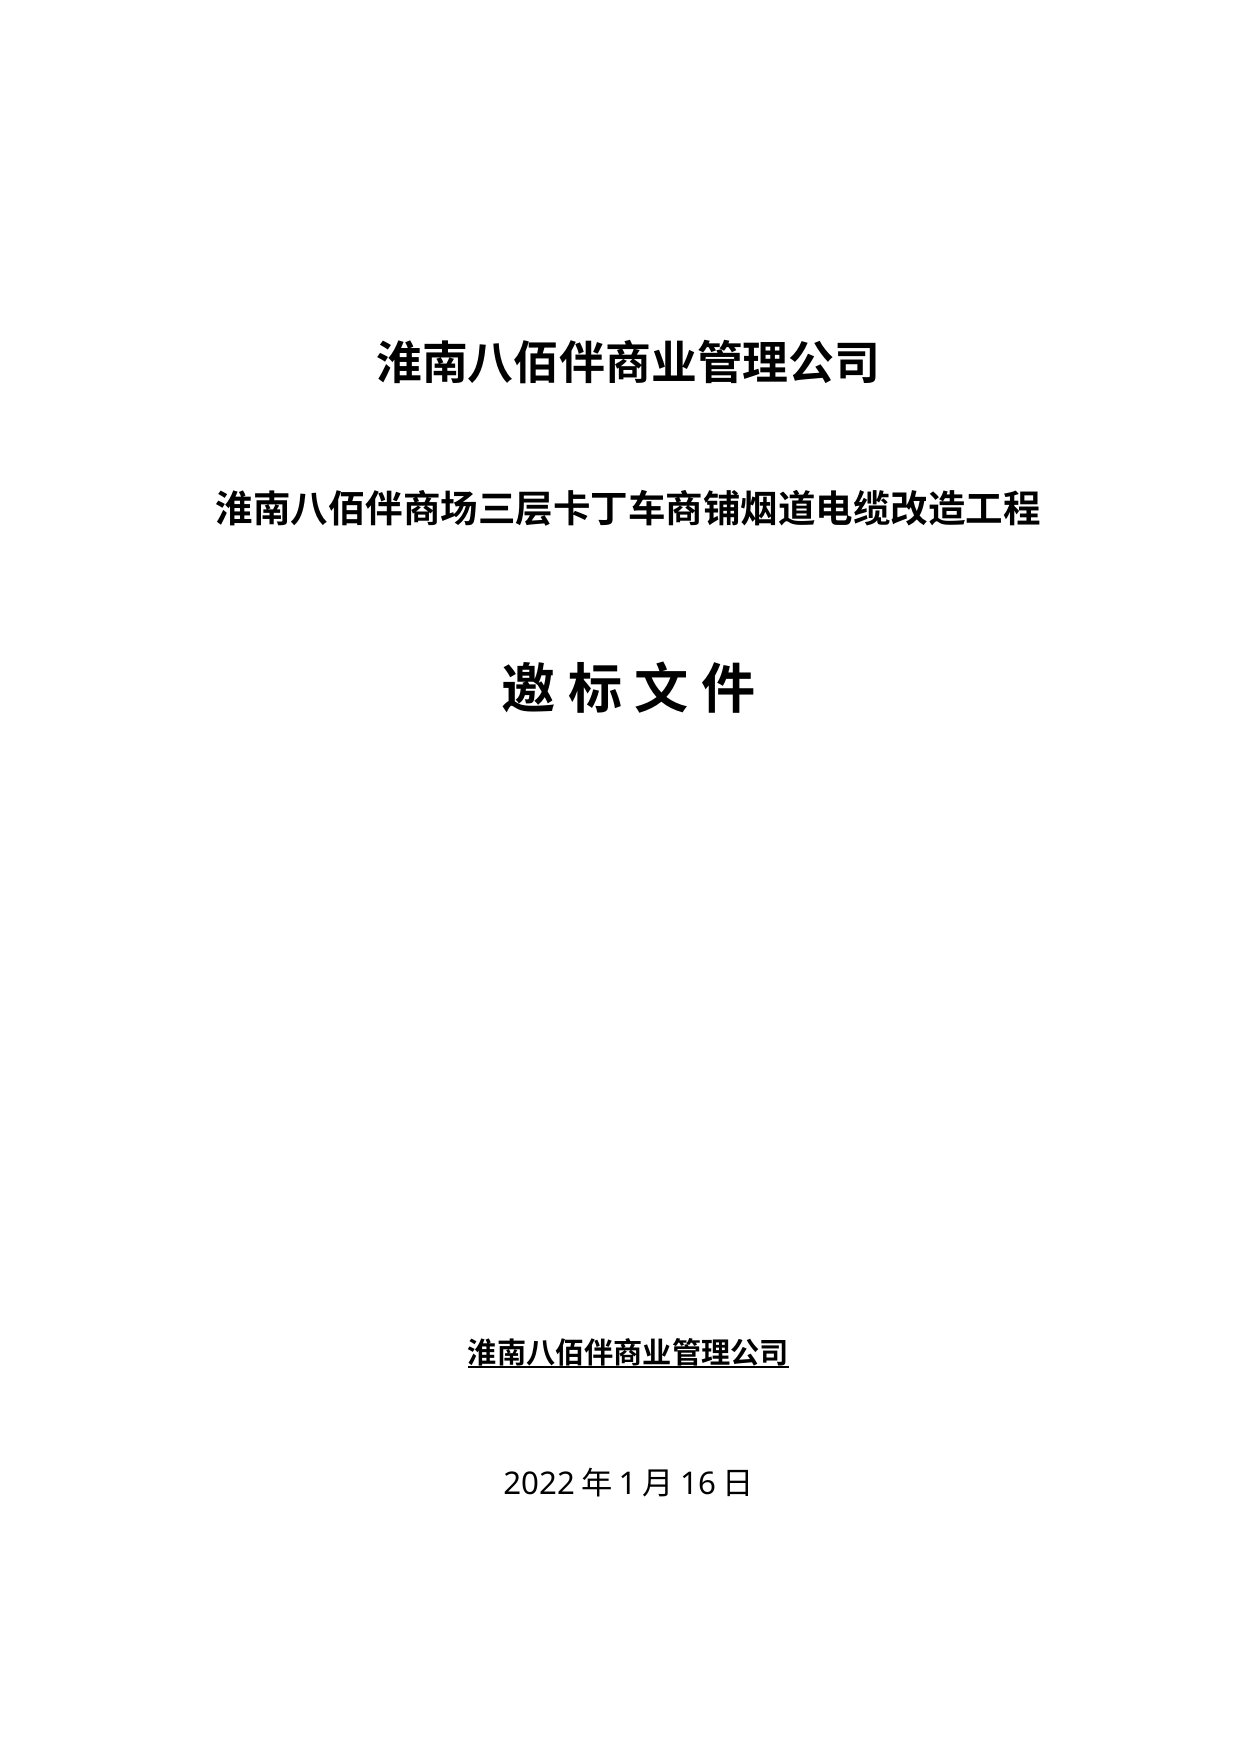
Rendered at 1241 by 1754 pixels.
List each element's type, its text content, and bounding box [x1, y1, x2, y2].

text 淮南八佰伴商场三层卡丁车商铺烟道电缆改造工程 [131, 474, 1125, 539]
text 2022年1月16日 [131, 1449, 1125, 1514]
text 邀 标 文 件 [131, 636, 1125, 734]
text 淮南八佰伴商业管理公司 [131, 1319, 1125, 1384]
text 淮南八佰伴商业管理公司 [131, 311, 1125, 409]
